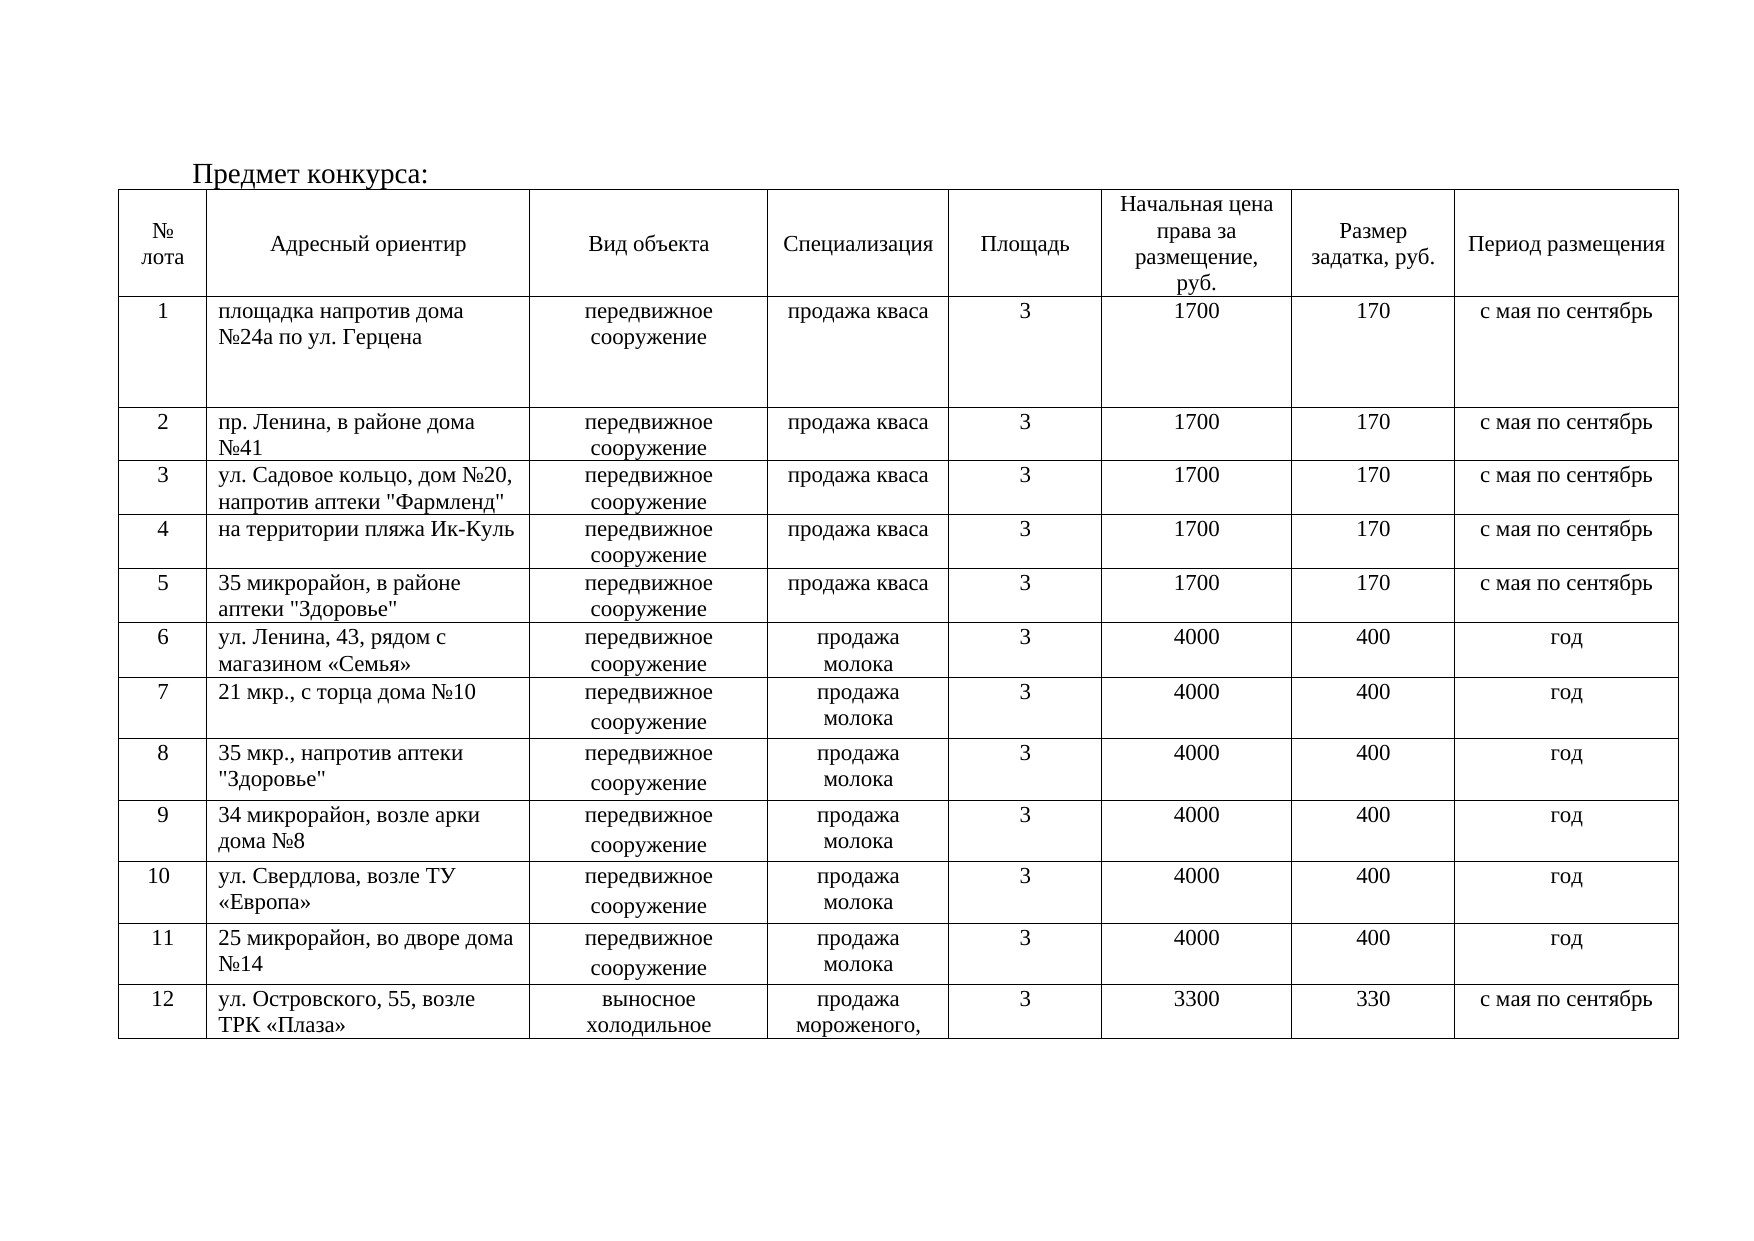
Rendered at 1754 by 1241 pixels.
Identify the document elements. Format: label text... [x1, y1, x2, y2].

table_cell 1700 [1102, 297, 1291, 407]
table_cell передвижное сооружение [530, 515, 767, 568]
table_cell продажа молока [768, 862, 948, 922]
table_cell продажа кваса [768, 297, 948, 407]
table_cell 9 [119, 801, 206, 861]
table_cell 330 [1292, 985, 1454, 1038]
table_cell передвижное сооружение [530, 924, 767, 984]
table_cell ул. Ленина, 43, рядом с магазином «Семья» [207, 623, 529, 677]
table_cell 170 [1292, 297, 1454, 407]
table_cell 4000 [1102, 801, 1291, 861]
table_header № лота [119, 190, 206, 296]
table_cell продажа молока [768, 623, 948, 677]
table_cell 1700 [1102, 408, 1291, 460]
table_cell 3 [949, 801, 1101, 861]
table_cell с мая по сентябрь [1455, 985, 1678, 1038]
table_cell 12 [119, 985, 206, 1038]
table_cell с мая по сентябрь [1455, 297, 1678, 407]
table_cell 3 [949, 297, 1101, 407]
table_cell 400 [1292, 739, 1454, 799]
table_cell продажа молока [768, 739, 948, 799]
table_cell 170 [1292, 515, 1454, 568]
table_cell 3 [119, 461, 206, 514]
table_header Вид объекта [530, 190, 767, 296]
table_cell продажа кваса [768, 408, 948, 460]
table_cell на территории пляжа Ик-Куль [207, 515, 529, 568]
table_cell год [1455, 862, 1678, 922]
table_cell продажа молока [768, 678, 948, 738]
table_cell 400 [1292, 678, 1454, 738]
table_header Размер задатка, руб. [1292, 190, 1454, 296]
table_cell год [1455, 623, 1678, 677]
table_cell год [1455, 678, 1678, 738]
table_cell год [1455, 801, 1678, 861]
table_cell 400 [1292, 924, 1454, 984]
table_cell 4000 [1102, 739, 1291, 799]
table_cell передвижное сооружение [530, 461, 767, 514]
table_cell площадка напротив дома №24а по ул. Герцена [207, 297, 529, 407]
table_cell 3 [949, 924, 1101, 984]
table_cell 10 [119, 862, 206, 922]
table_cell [768, 985, 948, 1038]
table_cell 3 [949, 862, 1101, 922]
table_cell 1700 [1102, 461, 1291, 514]
table_cell 3 [949, 569, 1101, 622]
table_cell 5 [119, 569, 206, 622]
table_cell ул. Свердлова, возле ТУ «Европа» [207, 862, 529, 922]
table_cell передвижное сооружение [530, 408, 767, 460]
table_cell 3 [949, 461, 1101, 514]
table_header Площадь [949, 190, 1101, 296]
table_cell 1 [119, 297, 206, 407]
table_cell 2 [119, 408, 206, 460]
table_cell 6 [119, 623, 206, 677]
table_cell 7 [119, 678, 206, 738]
table_cell 170 [1292, 569, 1454, 622]
table_cell передвижное сооружение [530, 739, 767, 799]
table_header Начальная цена права за размещение, руб. [1102, 190, 1291, 296]
table_cell 4000 [1102, 924, 1291, 984]
table_cell 3 [949, 515, 1101, 568]
table_cell ул. Садовое кольцо, дом №20, напротив аптеки "Фармленд" [207, 461, 529, 514]
table_header Специализация [768, 190, 948, 296]
table_cell 1700 [1102, 515, 1291, 568]
table_cell продажа молока [768, 801, 948, 861]
table_cell ул. Островского, 55, возле ТРК «Плаза» [207, 985, 529, 1038]
table_cell год [1455, 924, 1678, 984]
table_cell 400 [1292, 801, 1454, 861]
table_cell 3 [949, 678, 1101, 738]
table_cell 8 [119, 739, 206, 799]
table_cell передвижное сооружение [530, 801, 767, 861]
table_cell передвижное сооружение [530, 862, 767, 922]
table_cell 34 микрорайон, возле арки дома №8 [207, 801, 529, 861]
text Предмет конкурса: [118, 156, 1679, 189]
table_cell 400 [1292, 862, 1454, 922]
table_cell 21 мкр., с торца дома №10 [207, 678, 529, 738]
table_cell передвижное сооружение [530, 569, 767, 622]
table_header Адресный ориентир [207, 190, 529, 296]
table_cell 170 [1292, 461, 1454, 514]
table_cell 3300 [1102, 985, 1291, 1038]
table_cell 3 [949, 623, 1101, 677]
table_cell 4000 [1102, 862, 1291, 922]
table_cell продажа молока [768, 924, 948, 984]
table_cell передвижное сооружение [530, 623, 767, 677]
table_cell год [1455, 739, 1678, 799]
table_cell продажа кваса [768, 569, 948, 622]
table_cell 1700 [1102, 569, 1291, 622]
table_cell 4000 [1102, 678, 1291, 738]
table_cell продажа кваса [768, 515, 948, 568]
table_cell пр. Ленина, в районе дома №41 [207, 408, 529, 460]
table_cell передвижное сооружение [530, 678, 767, 738]
table_cell 4000 [1102, 623, 1291, 677]
table_cell продажа кваса [768, 461, 948, 514]
table_cell 35 микрорайон, в районе аптеки "Здоровье" [207, 569, 529, 622]
table_cell 4 [119, 515, 206, 568]
table_cell 35 мкр., напротив аптеки "Здоровье" [207, 739, 529, 799]
table_cell 11 [119, 924, 206, 984]
table_cell 400 [1292, 623, 1454, 677]
table_cell с мая по сентябрь [1455, 515, 1678, 568]
table_cell 3 [949, 739, 1101, 799]
table_cell выносное холодильное оборудование [530, 985, 767, 1038]
table_cell с мая по сентябрь [1455, 408, 1678, 460]
table_cell 3 [949, 985, 1101, 1038]
table_cell 25 микрорайон, во дворе дома №14 [207, 924, 529, 984]
table_cell с мая по сентябрь [1455, 569, 1678, 622]
table_header Период размещения [1455, 190, 1678, 296]
table_cell передвижное сооружение [530, 297, 767, 407]
table_cell 3 [949, 408, 1101, 460]
table_cell 170 [1292, 408, 1454, 460]
table_cell с мая по сентябрь [1455, 461, 1678, 514]
